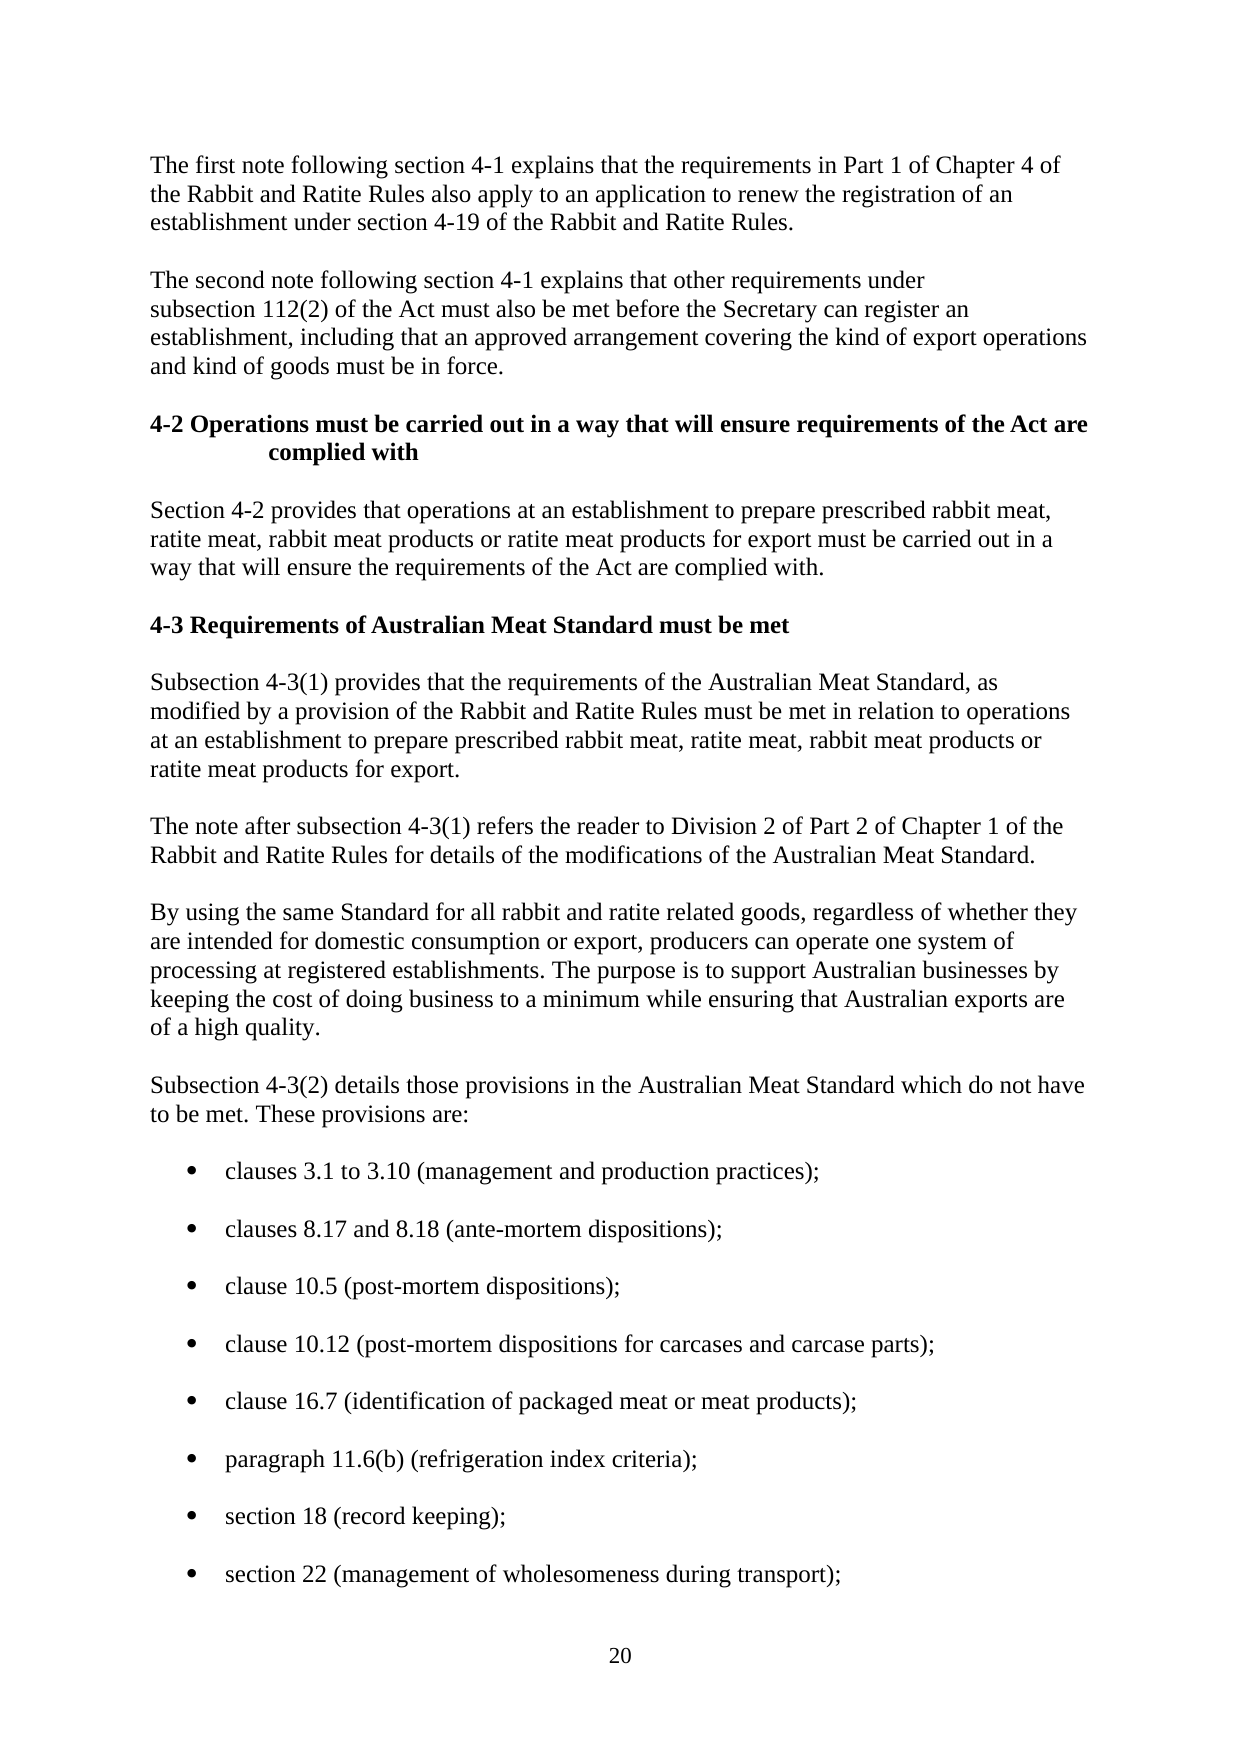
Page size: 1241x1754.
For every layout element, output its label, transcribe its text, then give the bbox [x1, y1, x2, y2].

list clause 16.7 (identification of packaged meat or meat products); [187, 1386, 1090, 1415]
text Section 4-2 provides that operations at an establishment to prepare prescribed rabbit meat, ratite meat, rabbit meat products or ratite meat products for export must be carried out in a way that will ensure the requirements of the Act are complied with. [150, 495, 1090, 581]
list section 18 (record keeping); [187, 1501, 1090, 1530]
list clauses 8.17 and 8.18 (ante-mortem dispositions); [187, 1214, 1090, 1242]
list clause 10.5 (post-mortem dispositions); [187, 1271, 1090, 1300]
text 4-2 Operations must be carried out in a way that will ensure requirements of the Act are complied with [150, 409, 1090, 466]
text By using the same Standard for all rabbit and ratite related goods, regardless of whether they are intended for domestic consumption or export, producers can operate one system of processing at registered establishments. The purpose is to support Australian businesses by keeping the cost of doing business to a minimum while ensuring that Australian exports are of a high quality. [150, 897, 1090, 1041]
text 4-3 Requirements of Australian Meat Standard must be met [150, 610, 1090, 639]
list paragraph 11.6(b) (refrigeration index criteria); [187, 1444, 1090, 1472]
list section 22 (management of wholesomeness during transport); [187, 1559, 1090, 1587]
text Subsection 4-3(1) provides that the requirements of the Australian Meat Standard, as modified by a provision of the Rabbit and Ratite Rules must be met in relation to operations at an establishment to prepare prescribed rabbit meat, ratite meat, rabbit meat products or ratite meat products for export. [150, 667, 1090, 782]
text The second note following section 4-1 explains that other requirements under subsection 112(2) of the Act must also be met before the Secretary can register an establishment, including that an approved arrangement covering the kind of export operations and kind of goods must be in force. [150, 265, 1090, 380]
text The note after subsection 4-3(1) refers the reader to Division 2 of Part 2 of Chapter 1 of the Rabbit and Ratite Rules for details of the modifications of the Australian Meat Standard. [150, 811, 1090, 869]
text Subsection 4-3(2) details those provisions in the Australian Meat Standard which do not have to be met. These provisions are: [150, 1070, 1090, 1127]
list clause 10.12 (post-mortem dispositions for carcases and carcase parts); [187, 1329, 1090, 1357]
list clauses 3.1 to 3.10 (management and production practices); [187, 1156, 1090, 1185]
text The first note following section 4-1 explains that the requirements in Part 1 of Chapter 4 of the Rabbit and Ratite Rules also apply to an application to renew the registration of an establishment under section 4-19 of the Rabbit and Ratite Rules. [150, 150, 1090, 236]
